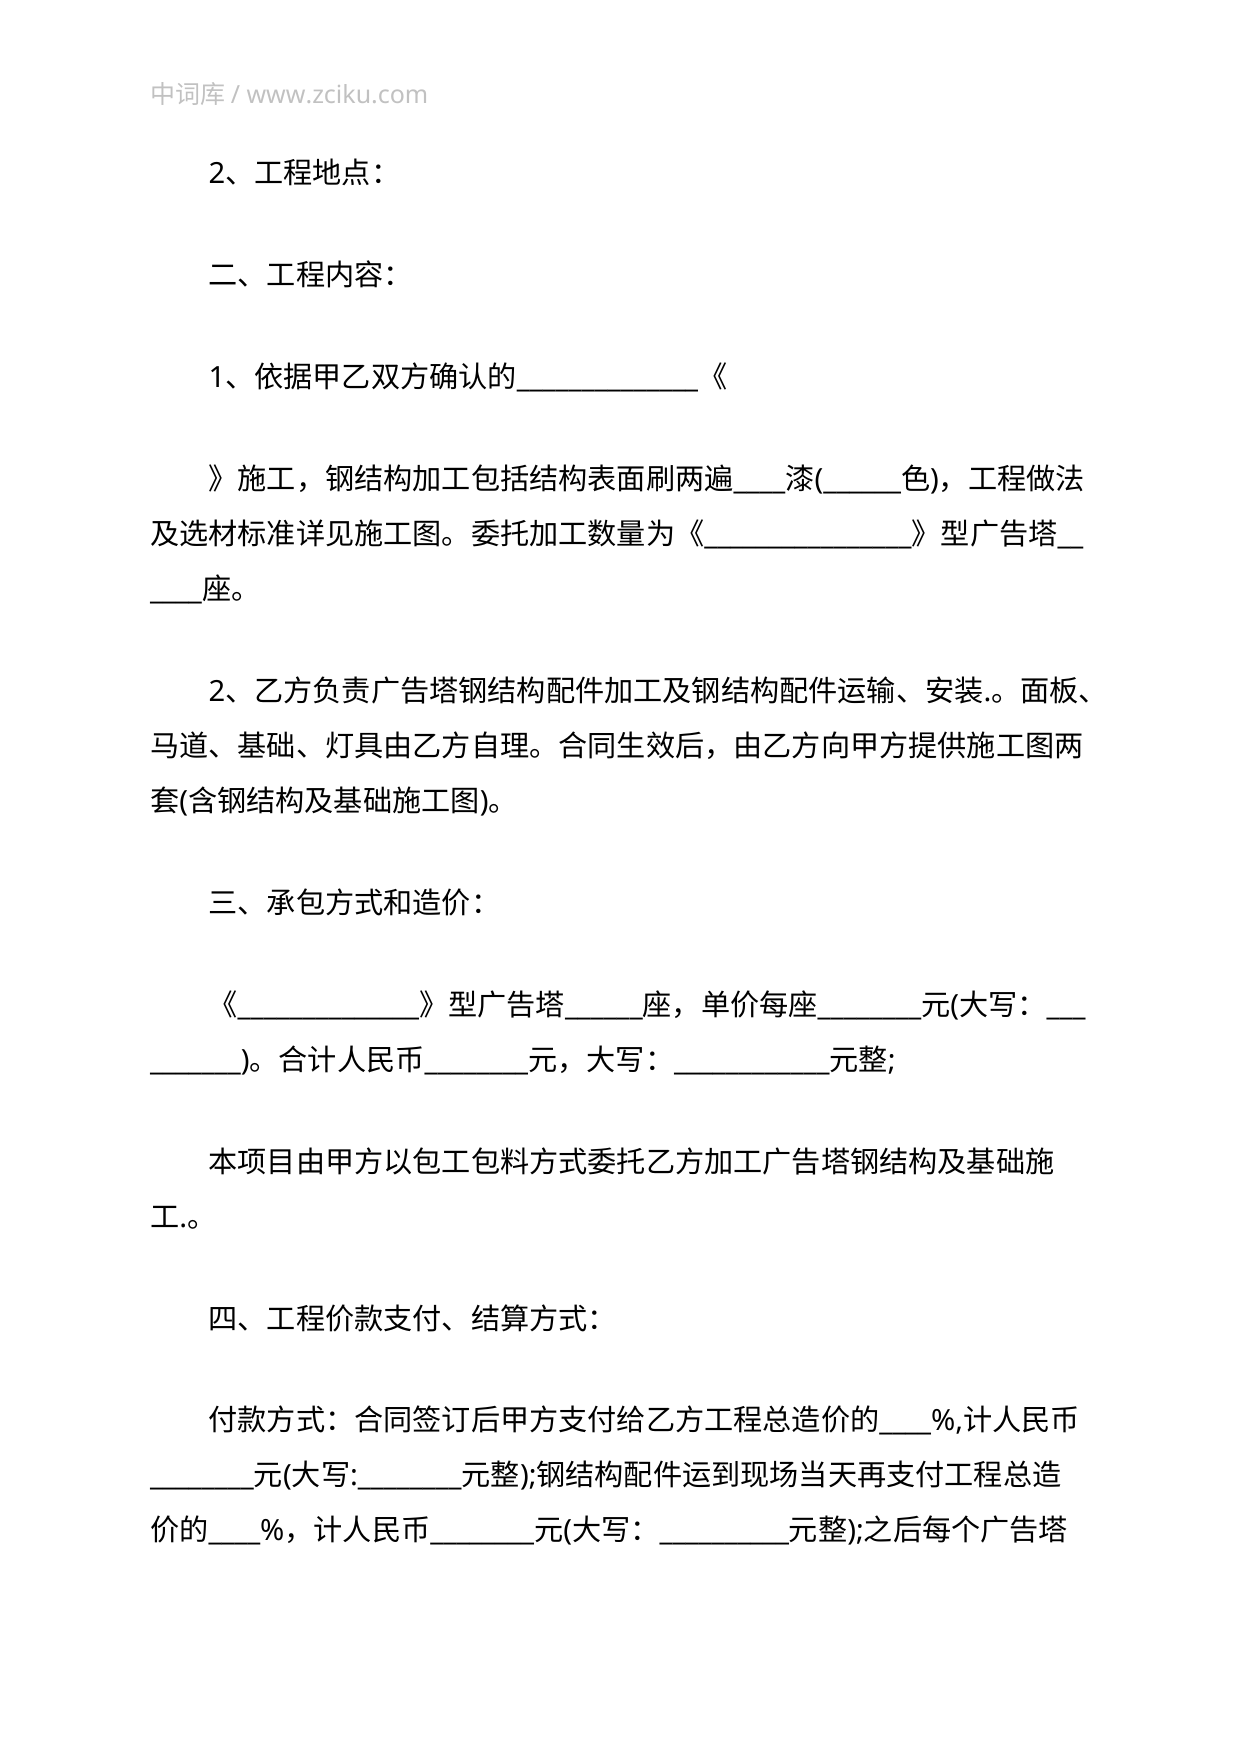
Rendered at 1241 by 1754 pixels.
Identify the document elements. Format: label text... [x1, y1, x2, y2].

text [150, 1397, 1090, 1549]
text 2、工程地点： [150, 150, 1090, 192]
text 二、工程内容： [150, 252, 1090, 294]
text 本项目由甲方以包工包料方式委托乙方加工广告塔钢结构及基础施工.。 [150, 1138, 1090, 1236]
text 2、乙方负责广告塔钢结构配件加工及钢结构配件运输、安装.。面板、马道、基础、灯具由乙方自理。合同生效后，由乙方向甲方提供施工图两套(含钢结构及基础施工图)。 [150, 668, 1090, 820]
text 三、承包方式和造价： [150, 879, 1090, 922]
text 四、工程价款支付、结算方式： [150, 1295, 1090, 1337]
text 《______________》型广告塔______座，单价每座________元(大写：__________)。合计人民币________元，大写：____________元整; [150, 981, 1090, 1079]
text 》施工，钢结构加工包括结构表面刷两遍____漆(______色)，工程做法及选材标准详见施工图。委托加工数量为《________________》型广告塔______座。 [150, 456, 1090, 608]
text 1、依据甲乙双方确认的______________《 [150, 354, 1090, 396]
